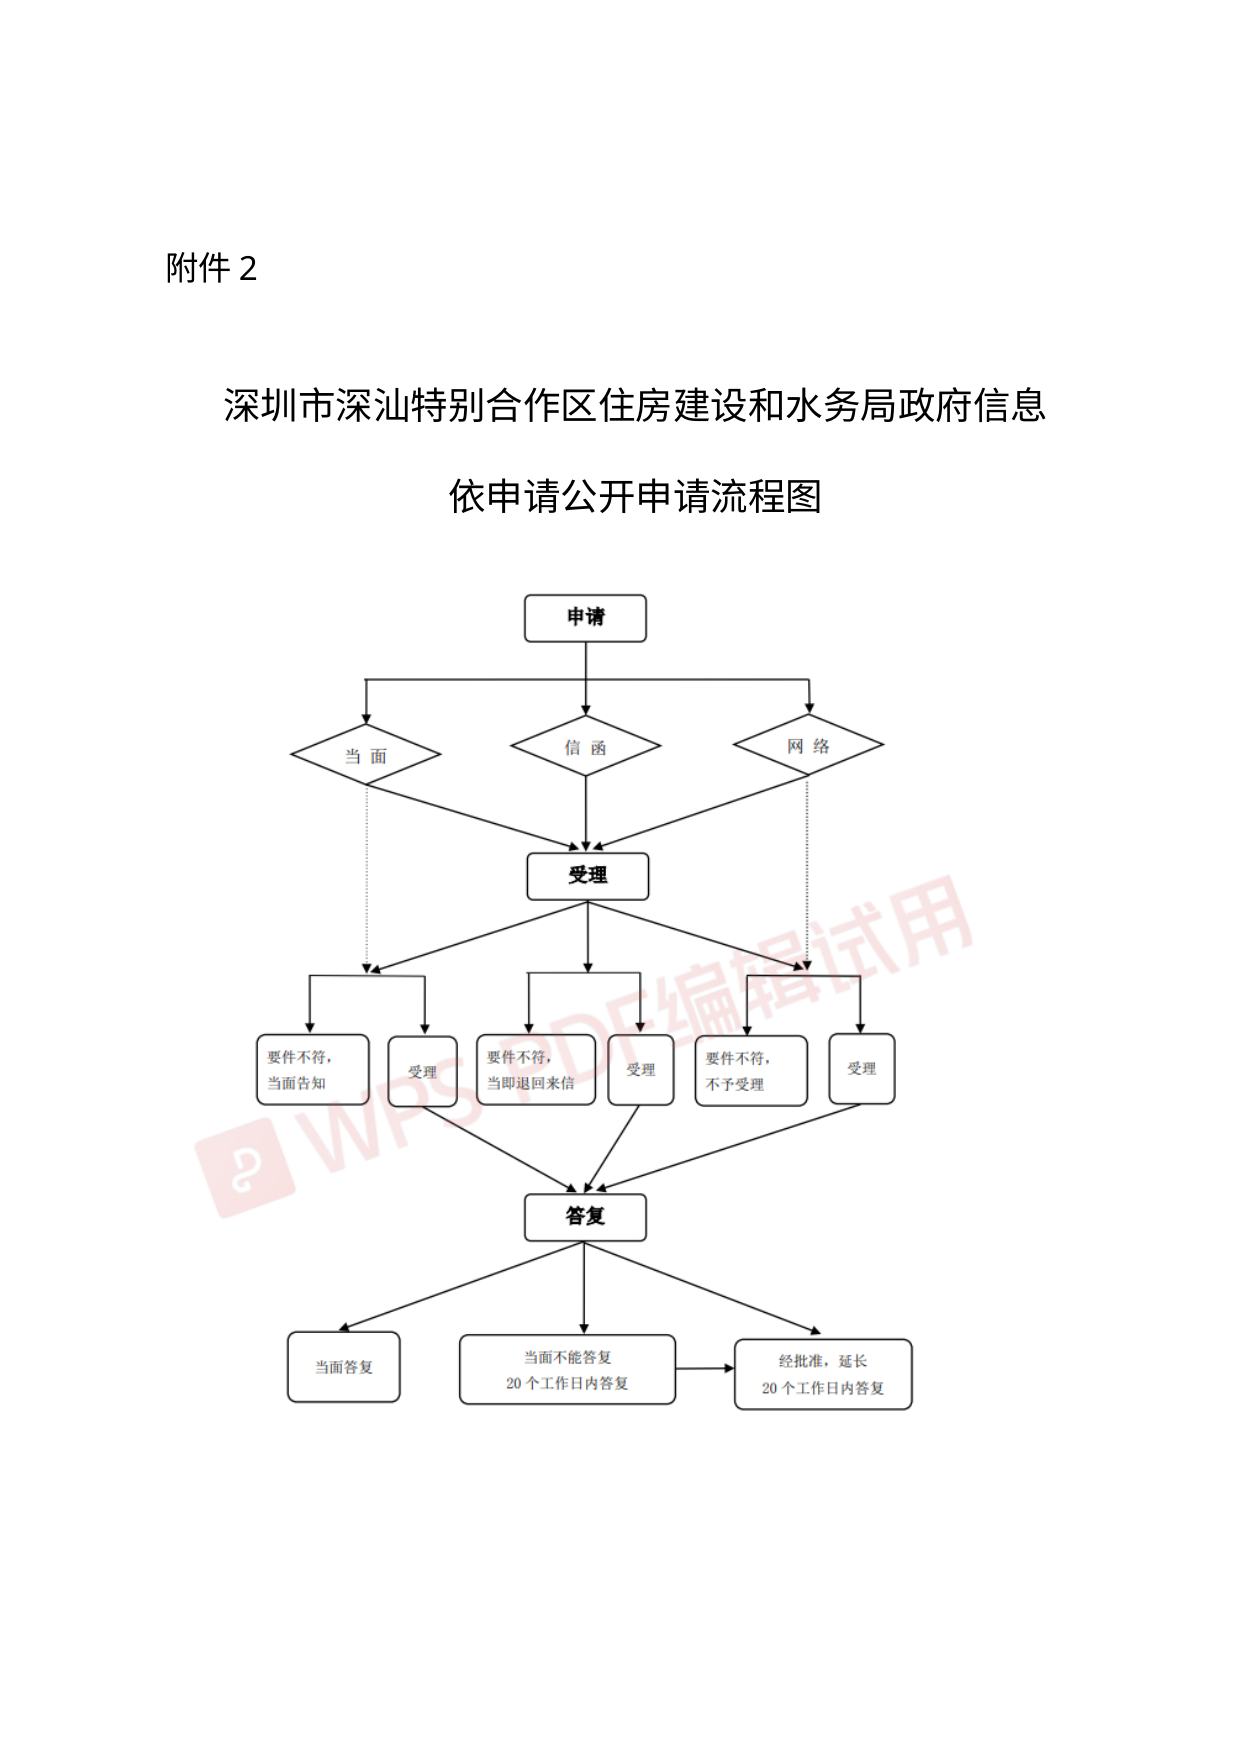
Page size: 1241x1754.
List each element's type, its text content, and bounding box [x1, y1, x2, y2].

picture [184, 540, 1049, 1496]
text 深圳市深汕特别合作区住房建设和水务局政府信息 [165, 357, 1087, 448]
text 依申请公开申请流程图 [165, 448, 1087, 540]
text 附件2 [165, 220, 1087, 311]
